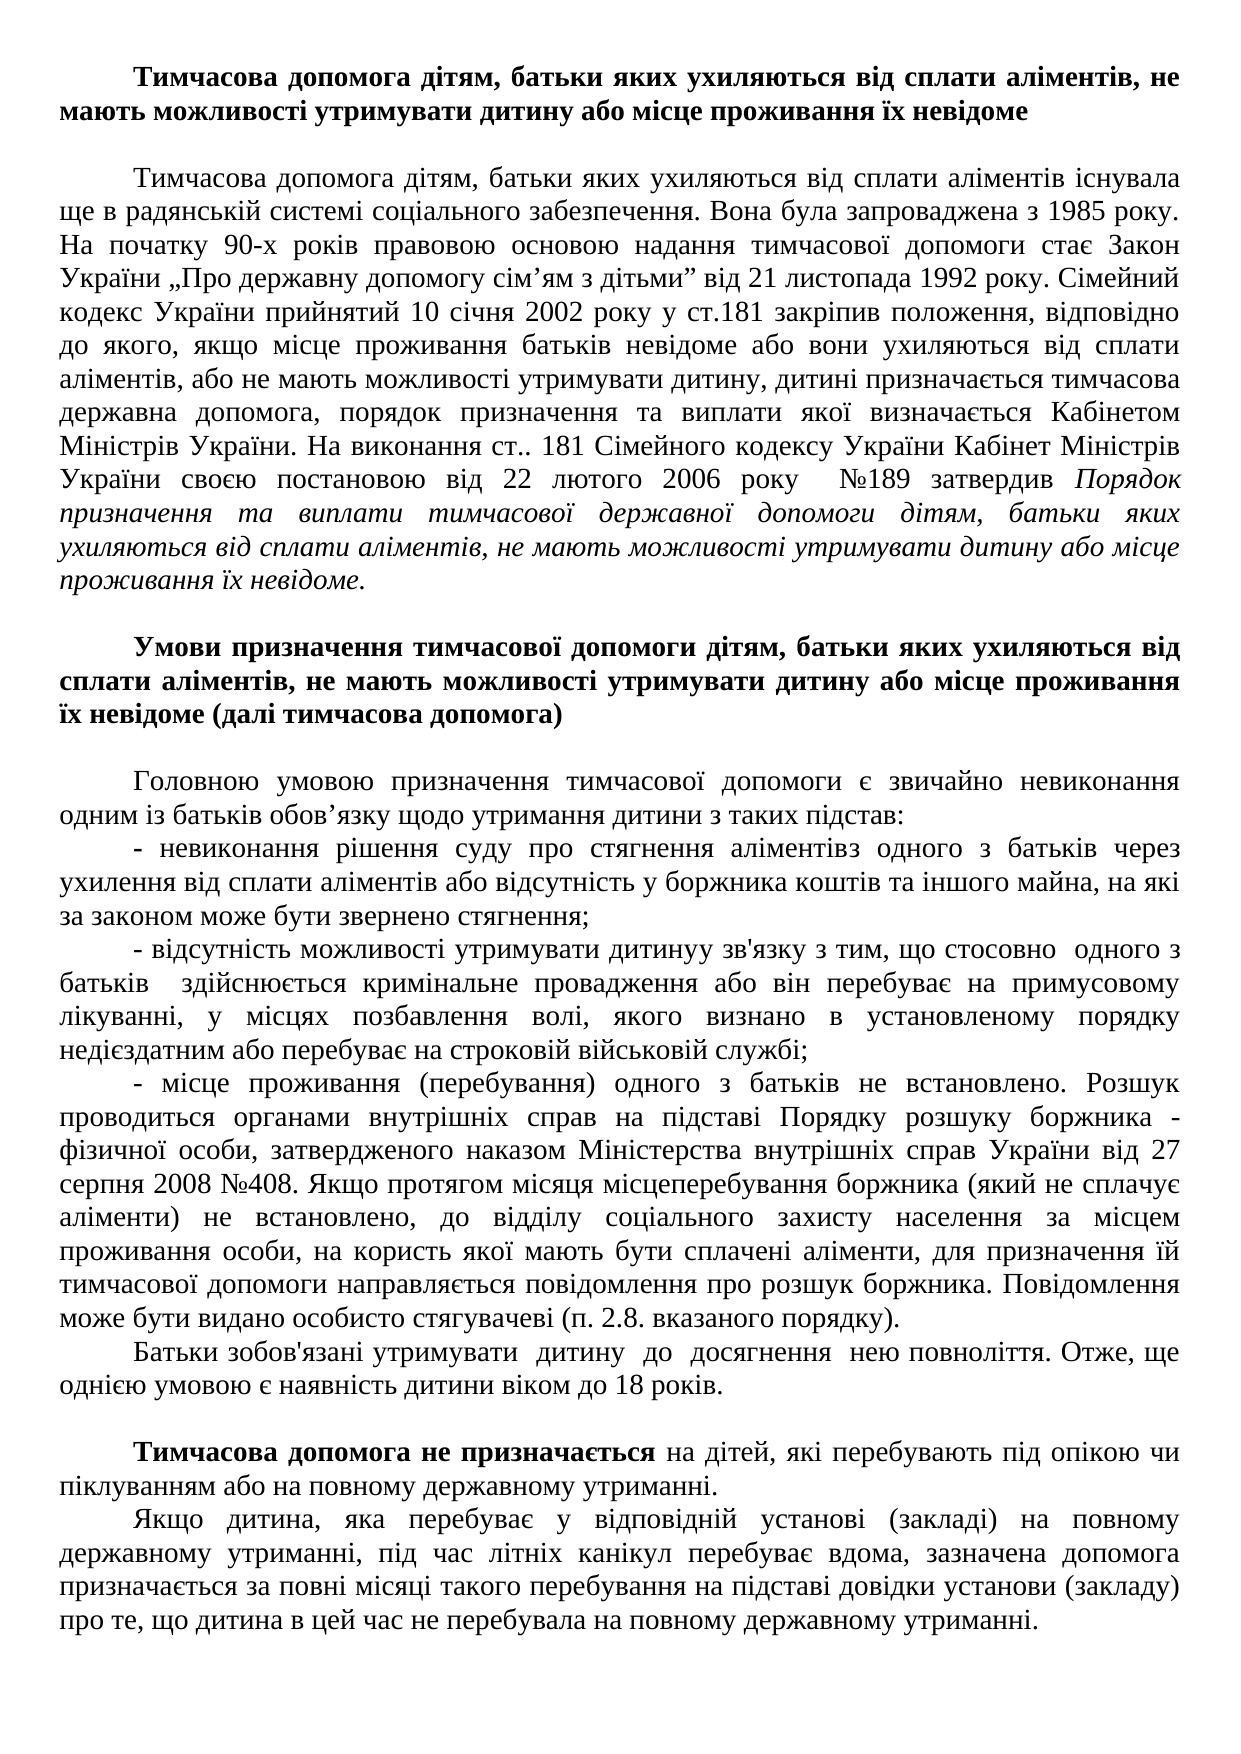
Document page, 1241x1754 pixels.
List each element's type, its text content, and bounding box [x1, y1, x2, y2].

text - відсутність можливості утримувати дитинуу зв'язку з тим, що стосовно одного з батьків здійснюється кримінальне провадження або він перебуває на примусовому лікуванні, у місцях позбавлення волі, якого визнано в установленому порядку недієздатним або перебуває на строковій військовій службі; [59, 931, 1181, 1065]
text Якщо дитина, яка перебуває у відповідній установі (закладі) на повному державному утриманні, під час літніх канікул перебуває вдома, зазначена допомога призначається за повні місяці такого перебування на підставі довідки установи (закладу) про те, що дитина в цей час не перебувала на повному державному утриманні. [59, 1501, 1181, 1636]
text - місце проживання (перебування) одного з батьків не встановлено. Розшук проводиться органами внутрішніх справ на підставі Порядку розшуку боржника - фізичної особи, затвердженого наказом Міністерства внутрішніх справ України від 27 серпня 2008 №408. Якщо протягом місяця місцеперебування боржника (який не сплачує аліменти) не встановлено, до відділу соціального захисту населення за місцем проживання особи, на користь якої мають бути сплачені аліменти, для призначення їй тимчасової допомоги направляється повідомлення про розшук боржника. Повідомлення може бути видано особисто стягувачеві (п. 2.8. вказаного порядку). [59, 1065, 1181, 1334]
text Тимчасова допомога не призначається на дітей, які перебувають під опікою чи піклуванням або на повному державному утриманні. [59, 1434, 1181, 1501]
text - невиконання рішення суду про стягнення аліментівз одного з батьків через ухилення від сплати аліментів або відсутність у боржника коштів та іншого майна, на які за законом може бути звернено стягнення; [59, 831, 1181, 931]
text Умови призначення тимчасової допомоги дітям, батьки яких ухиляються від сплати аліментів, не мають можливості утримувати дитину або місце проживання їх невідоме (далі тимчасова допомога) [59, 629, 1181, 730]
text Тимчасова допомога дітям, батьки яких ухиляються від сплати аліментів існувала ще в радянській системі соціального забезпечення. Вона була запроваджена з 1985 року. На початку 90-х років правовою основою надання тимчасової допомоги стає Закон України „Про державну допомогу сім’ям з дітьми” від 21 листопада 1992 року. Сімейний кодекс України прийнятий 10 січня 2002 року у ст.181 закріпив положення, відповідно до якого, якщо місце проживання батьків невідоме або вони ухиляються від сплати аліментів, або не мають можливості утримувати дитину, дитині призначається тимчасова державна допомога, порядок призначення та виплати якої визначається Кабінетом Міністрів України. На виконання ст.. 181 Сімейного кодексу України Кабінет Міністрів України своєю постановою від 22 лютого 2006 року №189 затвердив Порядок призначення та виплати тимчасової державної допомоги дітям, батьки яких ухиляються від сплати аліментів, не мають можливості утримувати дитину або місце проживання їх невідоме. [59, 160, 1181, 596]
text Тимчасова допомога дітям, батьки яких ухиляються від сплати аліментів, не мають можливості утримувати дитину або місце проживання їх невідоме [59, 59, 1181, 126]
text Батьки зобов'язані утримувати дитину до досягнення нею повноліття. Отже, ще однією умовою є наявність дитини віком до 18 років. [59, 1334, 1181, 1401]
text Головною умовою призначення тимчасової допомоги є звичайно невиконання одним із батьків обов’язку щодо утримання дитини з таких підстав: [59, 763, 1181, 831]
